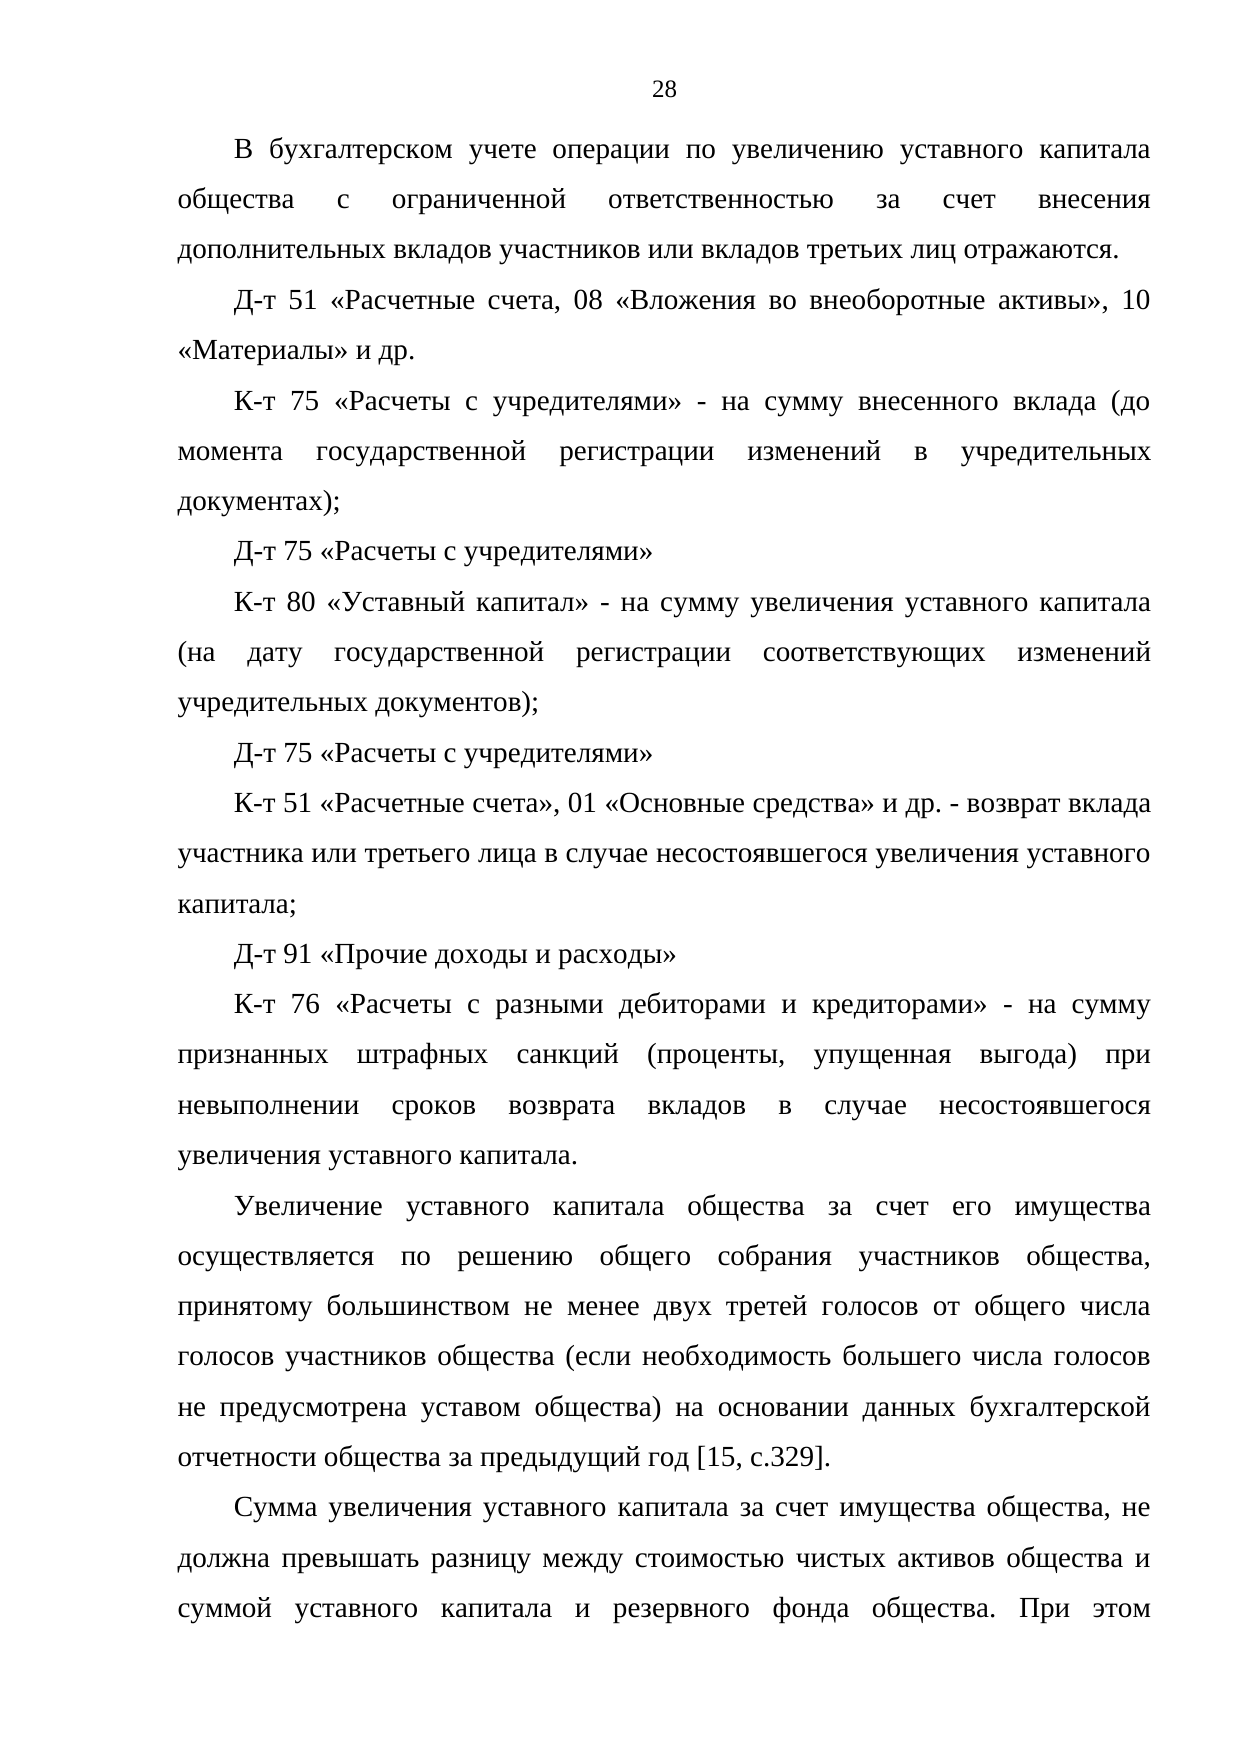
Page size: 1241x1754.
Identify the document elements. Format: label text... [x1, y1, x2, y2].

text К-т 76 «Расчеты с разными дебиторами и кредиторами» - на сумму признанных штрафных санкций (проценты, упущенная выгода) при невыполнении сроков возврата вкладов в случае несостоявшегося увеличения уставного капитала. [177, 986, 1152, 1171]
text К-т 75 «Расчеты с учредителями» - на сумму внесенного вклада (до момента государственной регистрации изменений в учредительных документах); [177, 383, 1152, 517]
text Д-т 75 «Расчеты с учредителями» [177, 735, 1152, 768]
text В бухгалтерском учете операции по увеличению уставного капитала общества с ограниченной ответственностью за счет внесения дополнительных вкладов участников или вкладов третьих лиц отражаются. [177, 131, 1152, 265]
text Д-т 51 «Расчетные счета, 08 «Вложения во внеоборотные активы», 10 «Материалы» и др. [177, 282, 1152, 366]
text Д-т 75 «Расчеты с учредителями» [177, 533, 1152, 567]
text Увеличение уставного капитала общества за счет его имущества осуществляется по решению общего собрания участников общества, принятому большинством не менее двух третей голосов от общего числа голосов участников общества (если необходимость большего числа голосов не предусмотрена уставом общества) на основании данных бухгалтерской отчетности общества за предыдущий год [15, с.329]. [177, 1188, 1152, 1473]
text К-т 80 «Уставный капитал» - на сумму увеличения уставного капитала (на дату государственной регистрации соответствующих изменений учредительных документов); [177, 584, 1152, 718]
text Д-т 91 «Прочие доходы и расходы» [177, 936, 1152, 969]
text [177, 1489, 1152, 1624]
text К-т 51 «Расчетные счета», 01 «Основные средства» и др. - возврат вклада участника или третьего лица в случае несостоявшегося увеличения уставного капитала; [177, 785, 1152, 919]
